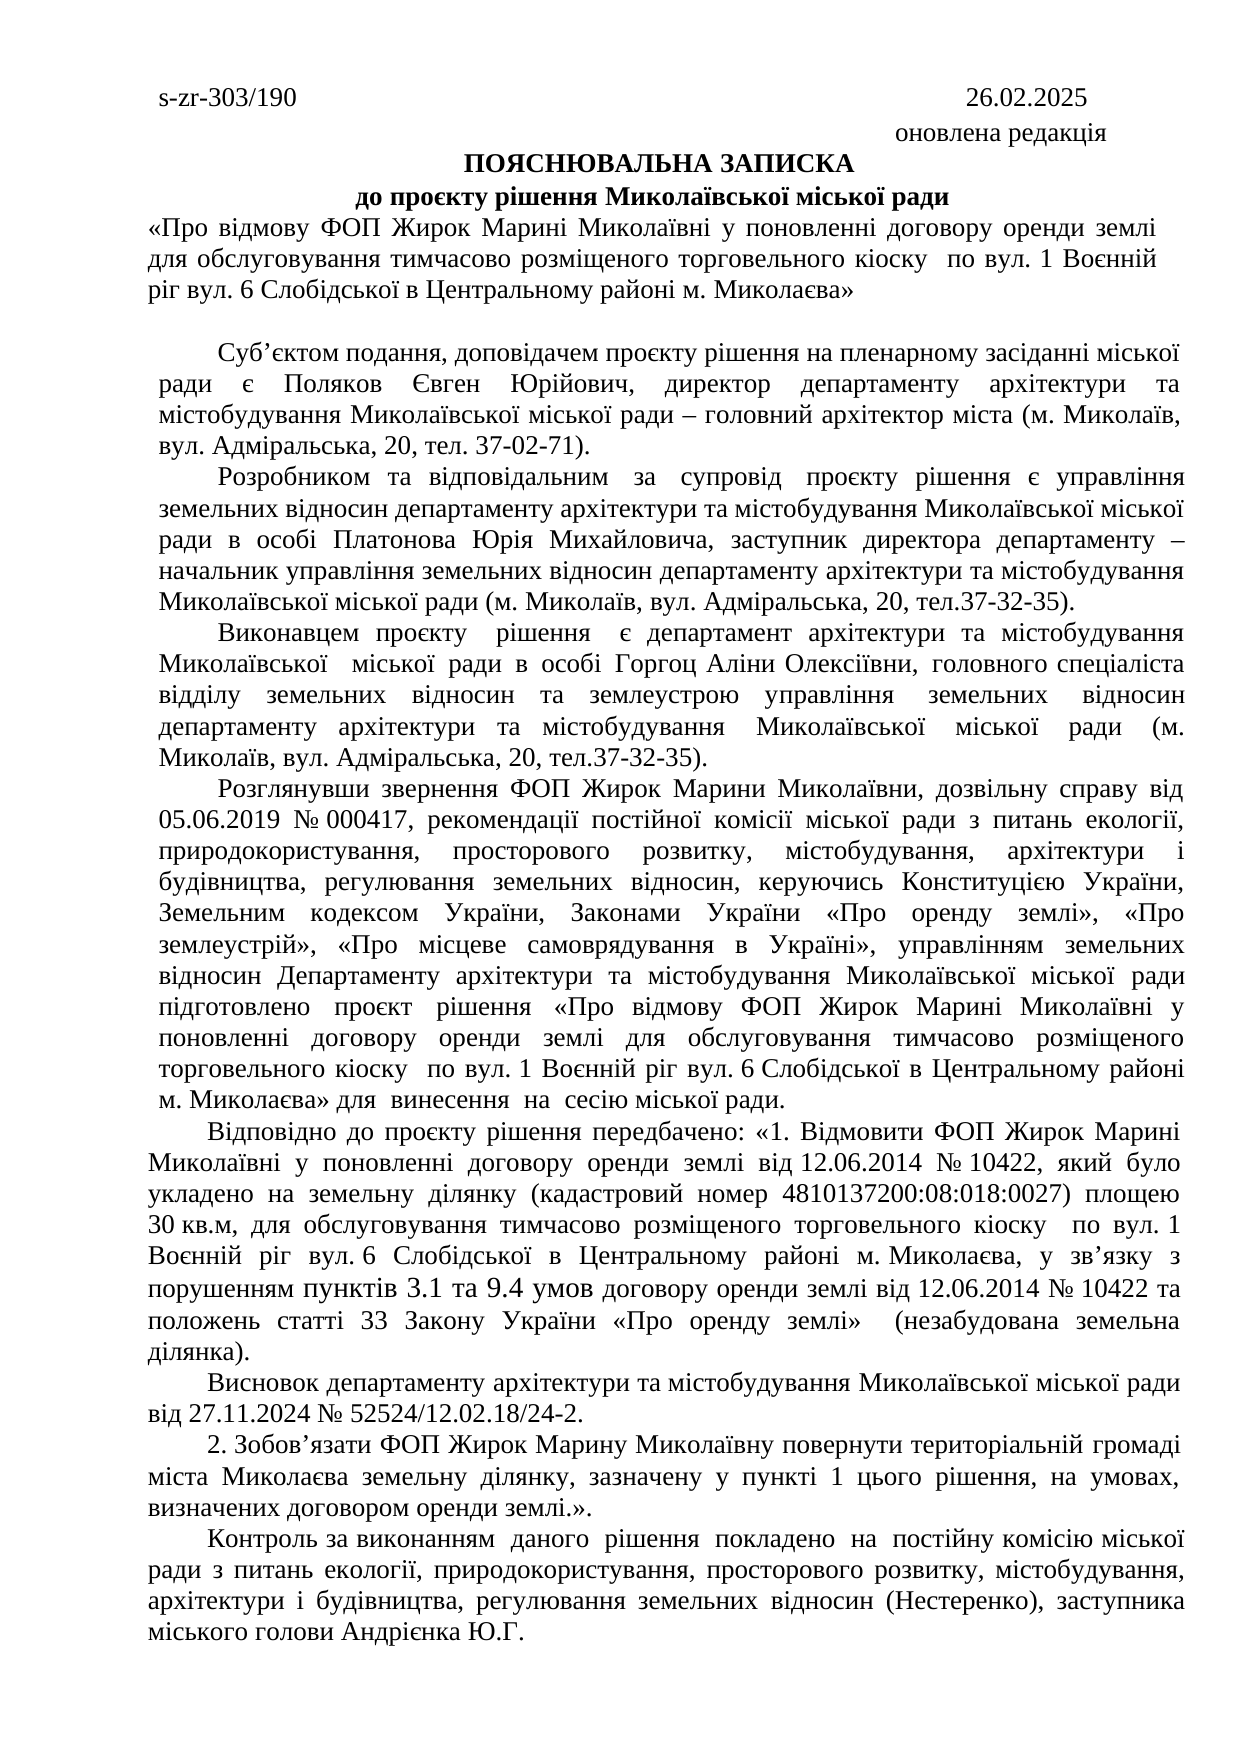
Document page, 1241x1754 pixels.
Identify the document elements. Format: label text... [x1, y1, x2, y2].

text s-zr-303/190 26.02.2025 [158, 81, 1181, 112]
text Суб’єктом подання, доповідачем проєкту рішення на пленарному засіданні міської ради є Поляков Євген Юрійович, директор департаменту архітектури та містобудування Миколаївської міської ради – головний архітектор міста (м. Миколаїв, вул. Адміральська, 20, тел. 37-02-71). [158, 336, 1181, 461]
text Розглянувши звернення ФОП Жирок Марини Миколаївни, дозвільну справу від 05.06.2019 № 000417, рекомендації постійної комісії міської ради з питань екології, природокористування, просторового розвитку, містобудування, архітектури і будівництва, регулювання земельних відносин, керуючись Конституцією України, Земельним кодексом України, Законами України «Про оренду землі», «Про землеустрій», «Про місцеве самоврядування в Україні», управлінням земельних відносин Департаменту архітектури та містобудування Миколаївської міської ради підготовлено проєкт рішення «Про відмову ФОП Жирок Марині Миколаївні у поновленні договору оренди землі для обслуговування тимчасово розміщеного торговельного кіоску по вул. 1 Воєнній ріг вул. 6 Слобідської в Центральному районі м. Миколаєва» для винесення на сесію міської ради. [158, 772, 1185, 1114]
text «Про відмову ФОП Жирок Марині Миколаївні у поновленні договору оренди землі для обслуговування тимчасово розміщеного торговельного кіоску по вул. 1 Воєнній ріг вул. 6 Слобідської в Центральному районі м. Миколаєва» [148, 211, 1157, 305]
text оновлена редакція [895, 116, 1181, 147]
text Розробником та відповідальним за супровід проєкту рішення є управління земельних відносин департаменту архітектури та містобудування Миколаївської міської ради в особі Платонова Юрія Михайловича, заступник директора департаменту – начальник управління земельних відносин департаменту архітектури та містобудування Миколаївської міської ради (м. Миколаїв, вул. Адміральська, 20, тел.37-32-35). [158, 461, 1185, 616]
text Виконавцем проєкту рішення є департамент архітектури та містобудування Миколаївської міської ради в особі Горгоц Аліни Олексіївни, головного спеціаліста відділу земельних відносин та землеустрою управління земельних відносин департаменту архітектури та містобудування Миколаївської міської ради (м. Миколаїв, вул. Адміральська, 20, тел.37-32-35). [158, 616, 1185, 772]
text 2. Зобов’язати ФОП Жирок Марину Миколаївну повернути територіальній громаді міста Миколаєва земельну ділянку, зазначену у пункті 1 цього рішення, на умовах, визначених договором оренди землі.». [148, 1428, 1181, 1522]
title ПОЯСНЮВАЛЬНА ЗАПИСКА [324, 147, 906, 178]
text Висновок департаменту архітектури та містобудування Миколаївської міської ради від 27.11.2024 № 52524/12.02.18/24-2. [148, 1366, 1181, 1428]
text Відповідно до проєкту рішення передбачено: «1. Відмовити ФОП Жирок Марині Миколаївні у поновленні договору оренди землі від 12.06.2014 № 10422, який було укладено на земельну ділянку (кадастровий номер 4810137200:08:018:0027) площею 30 кв.м, для обслуговування тимчасово розміщеного торговельного кіоску по вул. 1 Воєнній ріг вул. 6 Слобідської в Центральному районі м. Миколаєва, у зв’язку з порушенням пунктів 3.1 та 9.4 умов договору оренди землі від 12.06.2014 № 10422 та положень статті 33 Закону України «Про оренду землі» (незабудована земельна ділянка). [148, 1114, 1181, 1366]
title до проєкту рішення Миколаївської міської ради [148, 180, 994, 211]
text Контроль за виконанням даного рішення покладено на постійну комісію міської ради з питань екології, природокористування, просторового розвитку, містобудування, архітектури і будівництва, регулювання земельних відносин (Нестеренко), заступника міського голови Андрієнка Ю.Г. [148, 1522, 1185, 1646]
